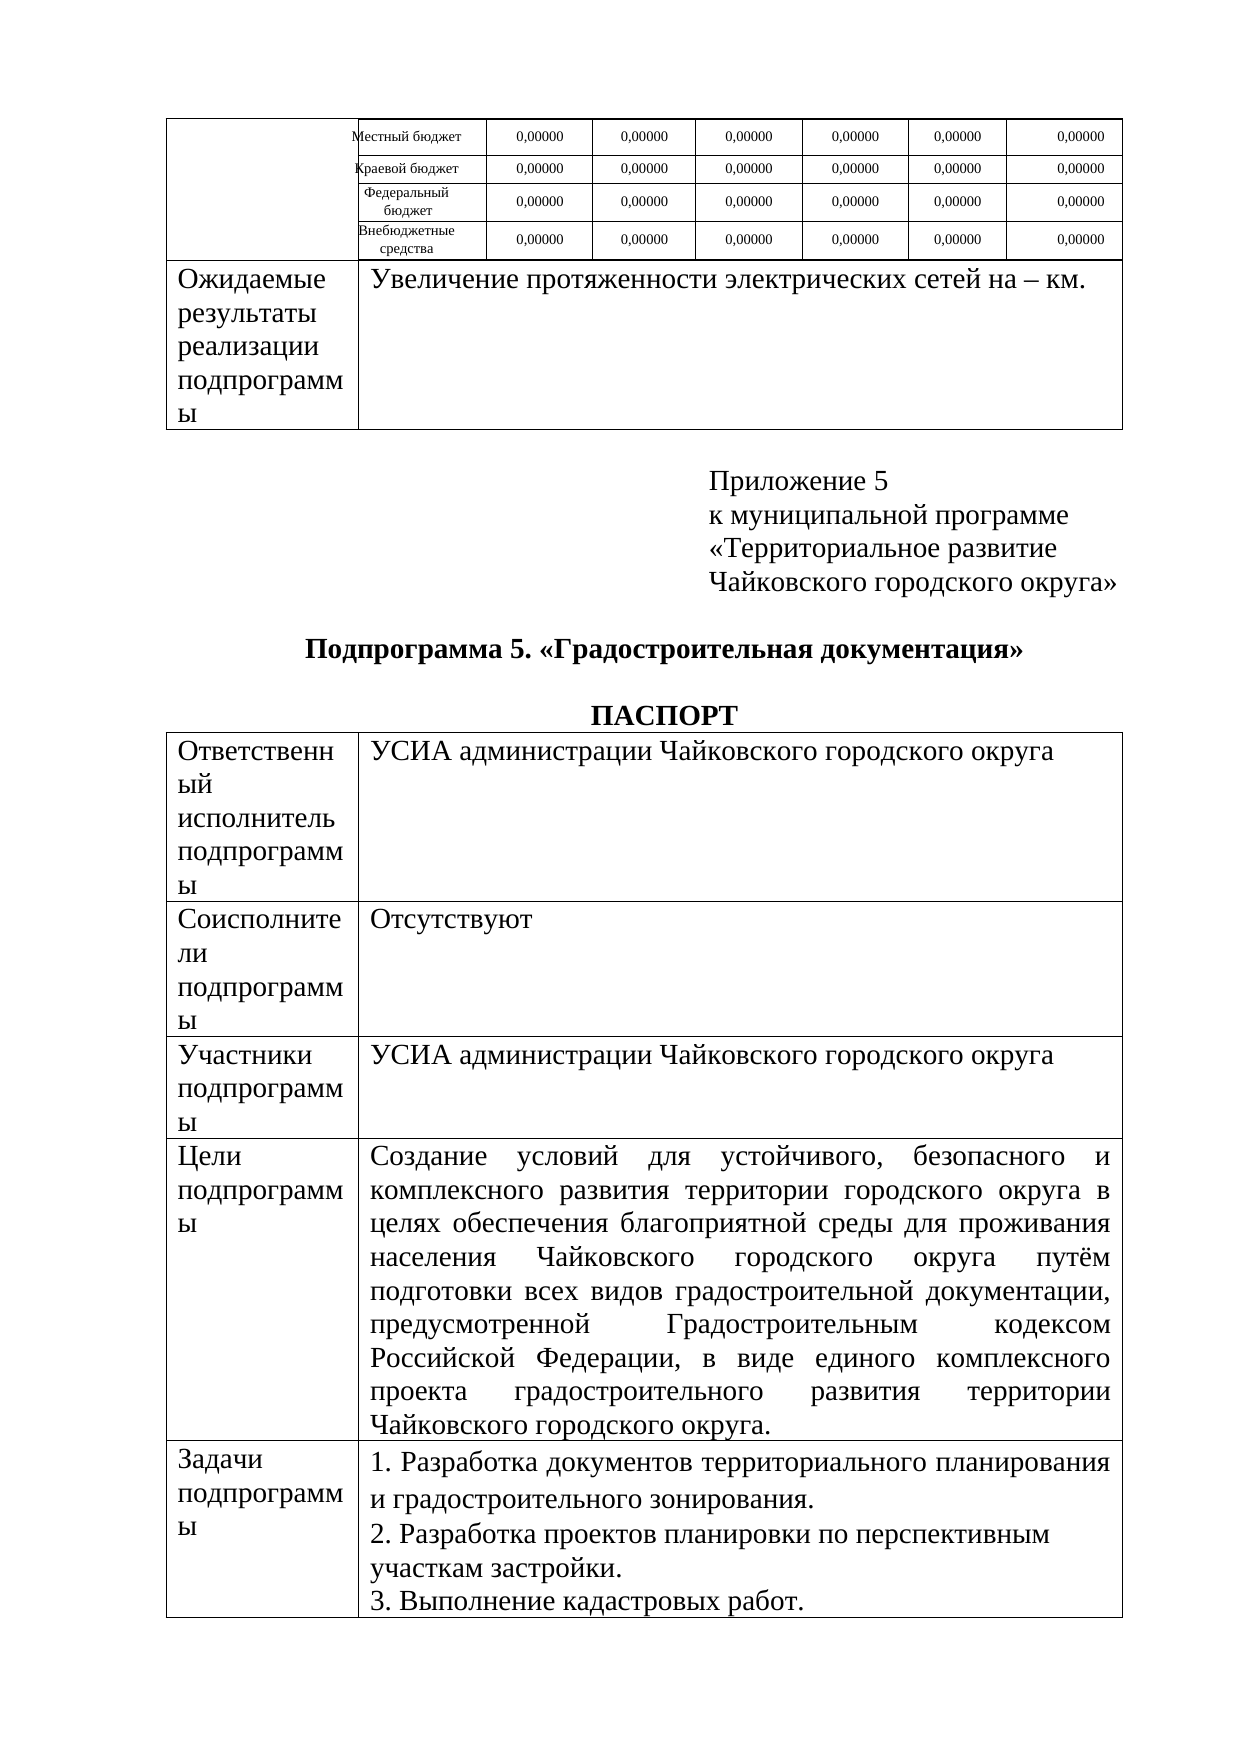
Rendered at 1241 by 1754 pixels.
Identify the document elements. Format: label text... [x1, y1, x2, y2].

table_cell УСИА администрации Чайковского городского округа [359, 1037, 1122, 1137]
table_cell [167, 119, 358, 260]
table_cell [359, 156, 486, 183]
table_cell [909, 120, 1006, 155]
table_cell Ожидаемые результаты реализации подпрограммы [167, 261, 358, 429]
text Подпрограмма 5. «Градостроительная документация» [177, 631, 1152, 665]
table_cell [487, 120, 592, 155]
table_cell [696, 120, 802, 155]
table_cell [803, 120, 908, 155]
text Приложение 5 [709, 463, 1152, 497]
table_cell [696, 156, 802, 183]
table_cell [1007, 156, 1122, 183]
table_cell [487, 222, 592, 259]
table_cell [1007, 120, 1122, 155]
table_cell [696, 222, 802, 259]
table_cell [593, 156, 695, 183]
table_cell [803, 184, 908, 221]
table_cell [359, 184, 486, 221]
text к муниципальной программе «Территориальное развитие Чайковского городского округа» [709, 497, 1152, 598]
table_cell [593, 184, 695, 221]
text ПАСПОРТ [177, 698, 1152, 732]
table_cell [909, 222, 1006, 259]
table_cell [359, 222, 486, 259]
table_cell 1. Разработка документов территориального планирования и градостроительного зонирования. 2. Разработка проектов планировки по перспективным участкам застройки. 3. Выполнение кадастровых работ. [359, 1441, 1122, 1617]
table_cell [1007, 184, 1122, 221]
table_header УСИА администрации Чайковского городского округа [359, 733, 1122, 901]
table_cell Увеличение протяженности электрических сетей на – км. [359, 261, 1122, 429]
table_cell Соисполнители подпрограммы [167, 902, 358, 1036]
table_cell [1007, 222, 1122, 259]
table_cell [909, 184, 1006, 221]
table_cell Задачи подпрограммы [167, 1441, 358, 1617]
table_cell [593, 222, 695, 259]
table_cell Создание условий для устойчивого, безопасного и комплексного развития территории городского округа в целях обеспечения благоприятной среды для проживания населения Чайковского городского округа путём подготовки всех видов градостроительной документации, предусмотренной Градостроительным кодексом Российской Федерации, в виде единого комплексного проекта градостроительного развития территории Чайковского городского округа. [359, 1139, 1122, 1440]
table_cell [593, 120, 695, 155]
table_cell [359, 120, 486, 155]
table_cell Отсутствуют [359, 902, 1122, 1036]
table_cell [803, 156, 908, 183]
table_cell [487, 184, 592, 221]
table_cell Цели подпрограммы [167, 1139, 358, 1440]
table_cell [696, 184, 802, 221]
table_header Ответственный исполнитель подпрограммы [167, 733, 358, 901]
table_cell Участники подпрограммы [167, 1037, 358, 1137]
table_cell [803, 222, 908, 259]
table_cell [487, 156, 592, 183]
table_cell [909, 156, 1006, 183]
